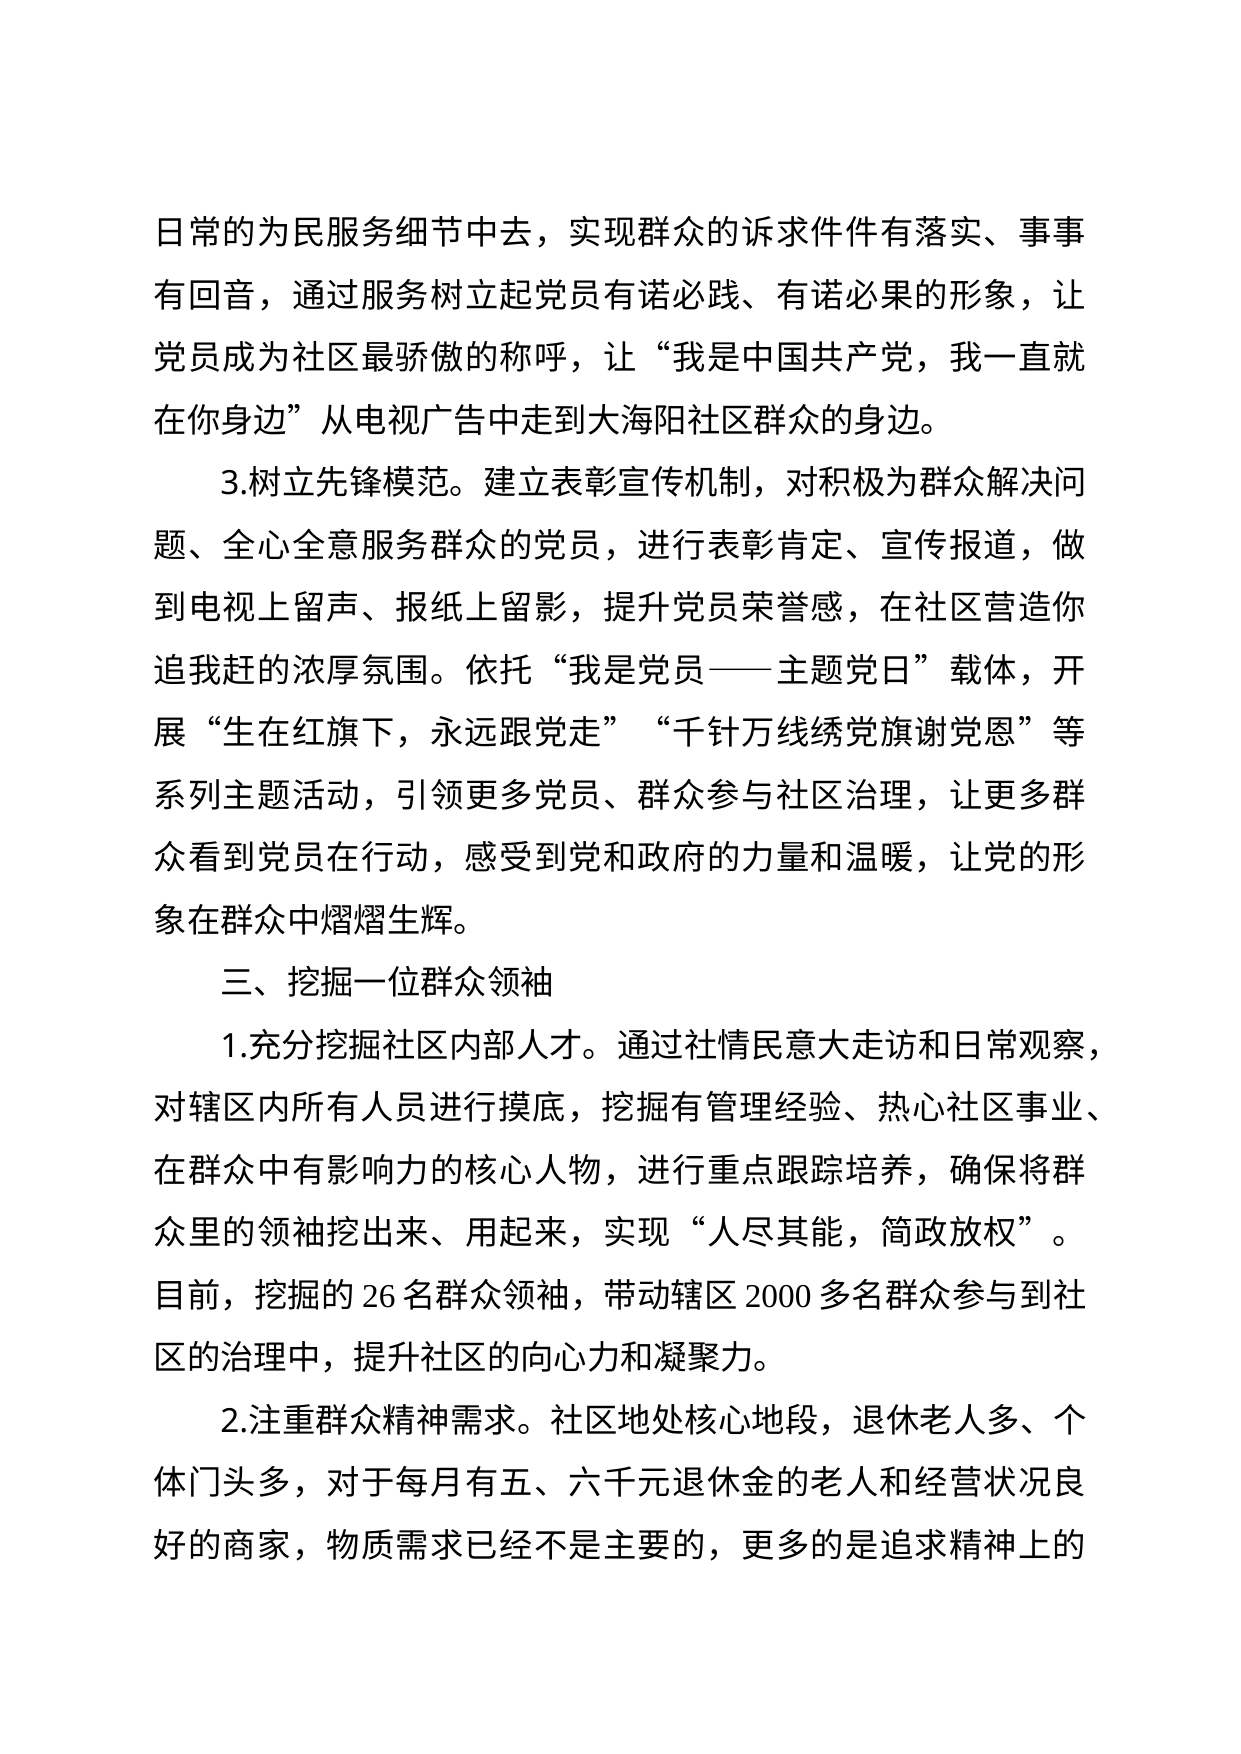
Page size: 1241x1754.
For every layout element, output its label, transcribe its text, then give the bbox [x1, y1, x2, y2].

text 1.充分挖掘社区内部人才。通过社情民意大走访和日常观察，对辖区内所有人员进行摸底，挖掘有管理经验、热心社区事业、在群众中有影响力的核心人物，进行重点跟踪培养，确保将群众里的领袖挖出来、用起来，实现“人尽其能，简政放权”。目前，挖掘的26名群众领袖，带动辖区2000多名群众参与到社区的治理中，提升社区的向心力和凝聚力。 [153, 1007, 1087, 1382]
text 三、挖掘一位群众领袖 [153, 945, 1087, 1007]
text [153, 195, 1087, 445]
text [153, 1382, 1087, 1570]
text 3.树立先锋模范。建立表彰宣传机制，对积极为群众解决问题、全心全意服务群众的党员，进行表彰肯定、宣传报道，做到电视上留声、报纸上留影，提升党员荣誉感，在社区营造你追我赶的浓厚氛围。依托“我是党员——主题党日”载体，开展“生在红旗下，永远跟党走”“千针万线绣党旗谢党恩”等系列主题活动，引领更多党员、群众参与社区治理，让更多群众看到党员在行动，感受到党和政府的力量和温暖，让党的形象在群众中熠熠生辉。 [153, 445, 1087, 945]
